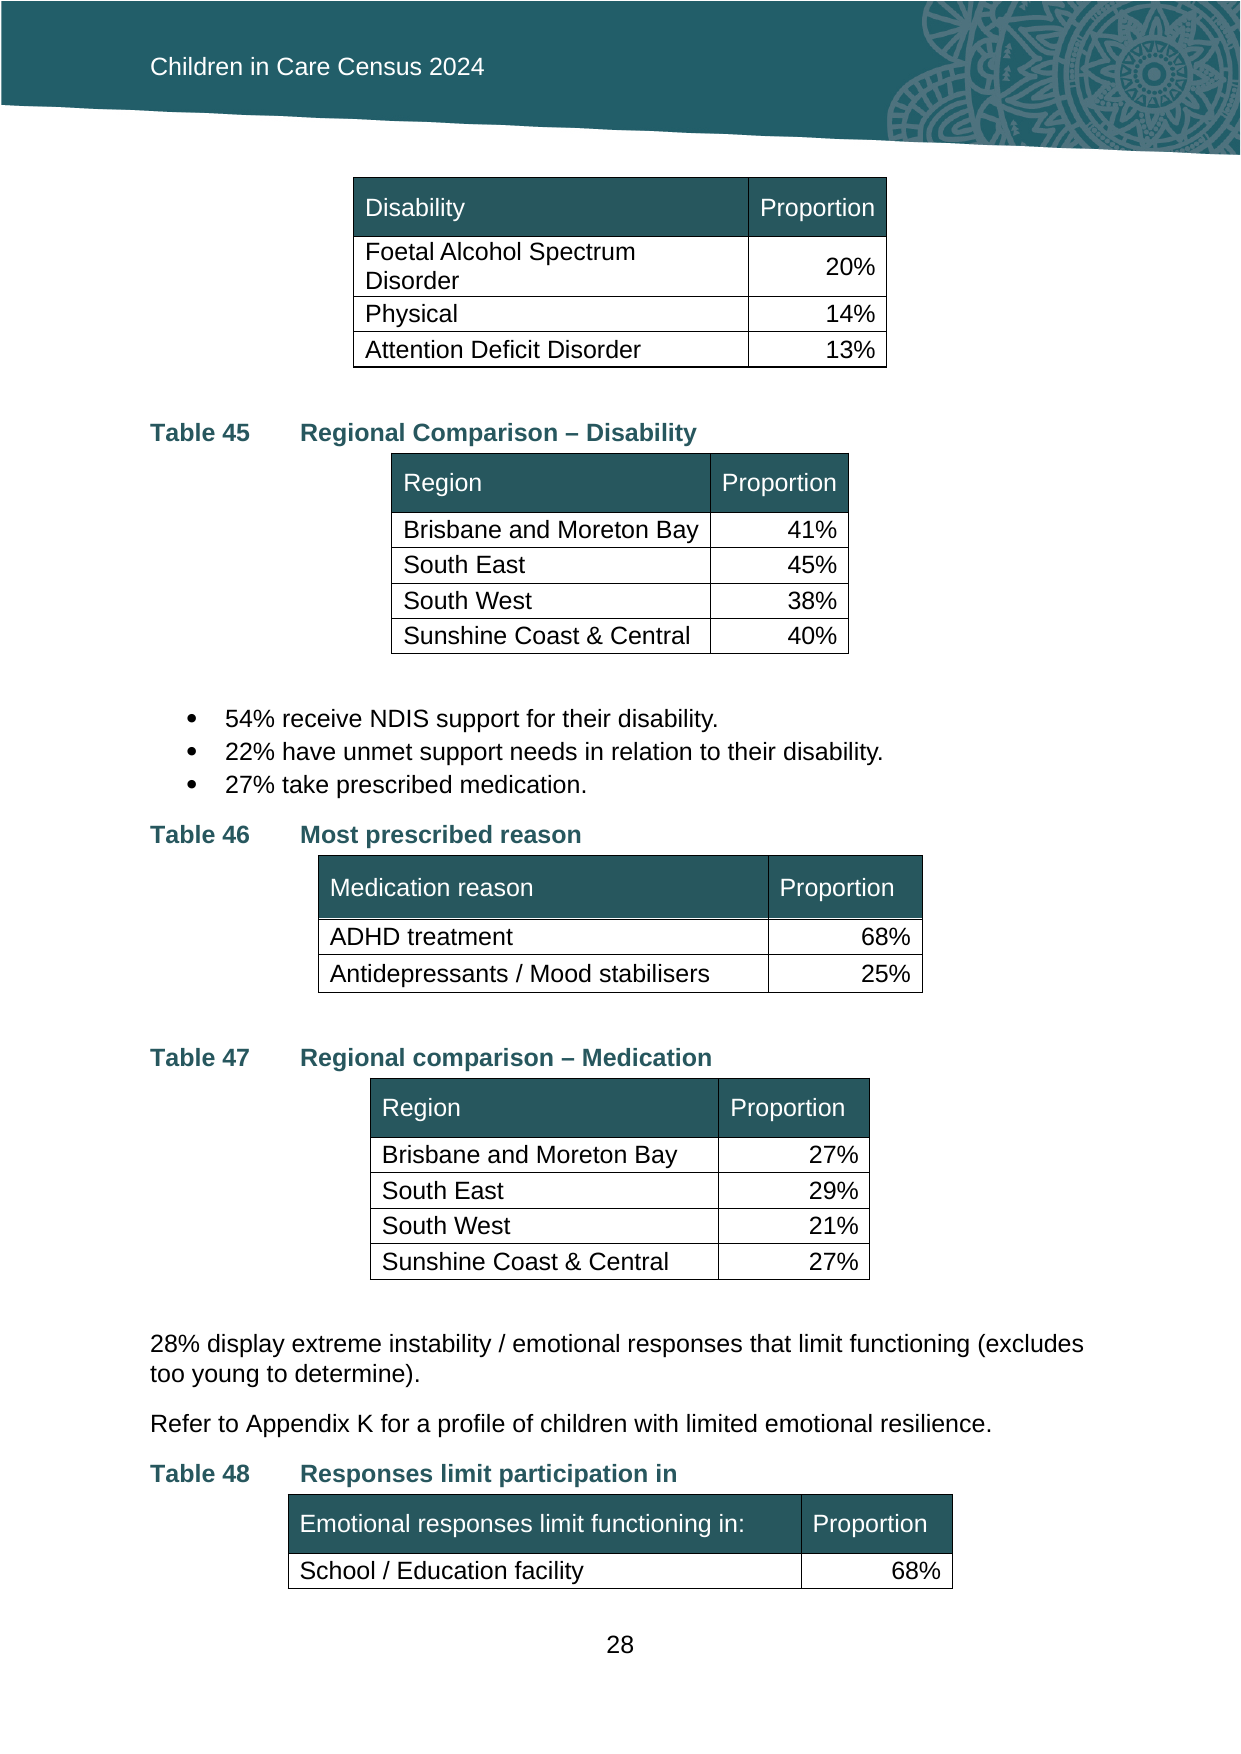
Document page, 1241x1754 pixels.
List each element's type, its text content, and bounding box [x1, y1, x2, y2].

table_cell Attention Deficit Disorder [354, 332, 748, 366]
subtitle Table 47 Regional comparison – Medication [150, 1043, 1090, 1071]
table_header Medication reason [319, 856, 768, 918]
table_cell South West [371, 1209, 718, 1243]
table_cell 13% [749, 332, 886, 366]
table_cell Antidepressants / Mood stabilisers [319, 955, 768, 992]
table_cell 27% [719, 1244, 869, 1278]
table_header Proportion [802, 1495, 952, 1553]
table_cell Brisbane and Moreton Bay [371, 1138, 718, 1172]
text 28% display extreme instability / emotional responses that limit functioning (excludes too young to determine). [150, 1329, 1090, 1388]
table_cell South West [392, 584, 710, 618]
table_cell 45% [711, 548, 848, 582]
table_cell Sunshine Coast & Central [371, 1244, 718, 1278]
table_cell Physical [354, 297, 748, 331]
list 22% have unmet support needs in relation to their disability. [187, 737, 1090, 766]
table_header Disability [354, 178, 748, 236]
picture [1, 1, 1241, 155]
table_cell Brisbane and Moreton Bay [392, 513, 710, 547]
table_cell 68% [769, 920, 922, 954]
table_header Region [392, 454, 710, 512]
table_cell 68% [802, 1554, 952, 1588]
table_cell 38% [711, 584, 848, 618]
table_cell Foetal Alcohol Spectrum Disorder [354, 237, 748, 296]
table_cell 29% [719, 1173, 869, 1208]
table_header Proportion [769, 856, 922, 918]
table_cell South East [392, 548, 710, 582]
table_cell Sunshine Coast & Central [392, 619, 710, 653]
subtitle Table 46 Most prescribed reason [150, 820, 1090, 849]
list 27% take prescribed medication. [187, 771, 1090, 799]
table_header Proportion [749, 178, 886, 236]
text Refer to Appendix K for a profile of children with limited emotional resilience. [150, 1409, 1090, 1438]
table_cell 20% [749, 237, 886, 296]
subtitle Table 45 Regional Comparison – Disability [150, 417, 1090, 446]
table_cell 27% [719, 1138, 869, 1172]
table_header Proportion [711, 454, 848, 512]
table_cell 41% [711, 513, 848, 547]
table_cell 21% [719, 1209, 869, 1243]
table_cell South East [371, 1173, 718, 1208]
table_header Region [371, 1079, 718, 1137]
table_header Proportion [719, 1079, 869, 1137]
table_header Emotional responses limit functioning in: [289, 1495, 801, 1553]
table_cell 40% [711, 619, 848, 653]
table_cell 25% [769, 955, 922, 992]
list 54% receive NDIS support for their disability. [187, 704, 1090, 733]
table_cell ADHD treatment [319, 920, 768, 954]
table_cell 14% [749, 297, 886, 331]
table_cell School / Education facility [289, 1554, 801, 1588]
subtitle Table 48 Responses limit participation in [150, 1459, 1090, 1487]
